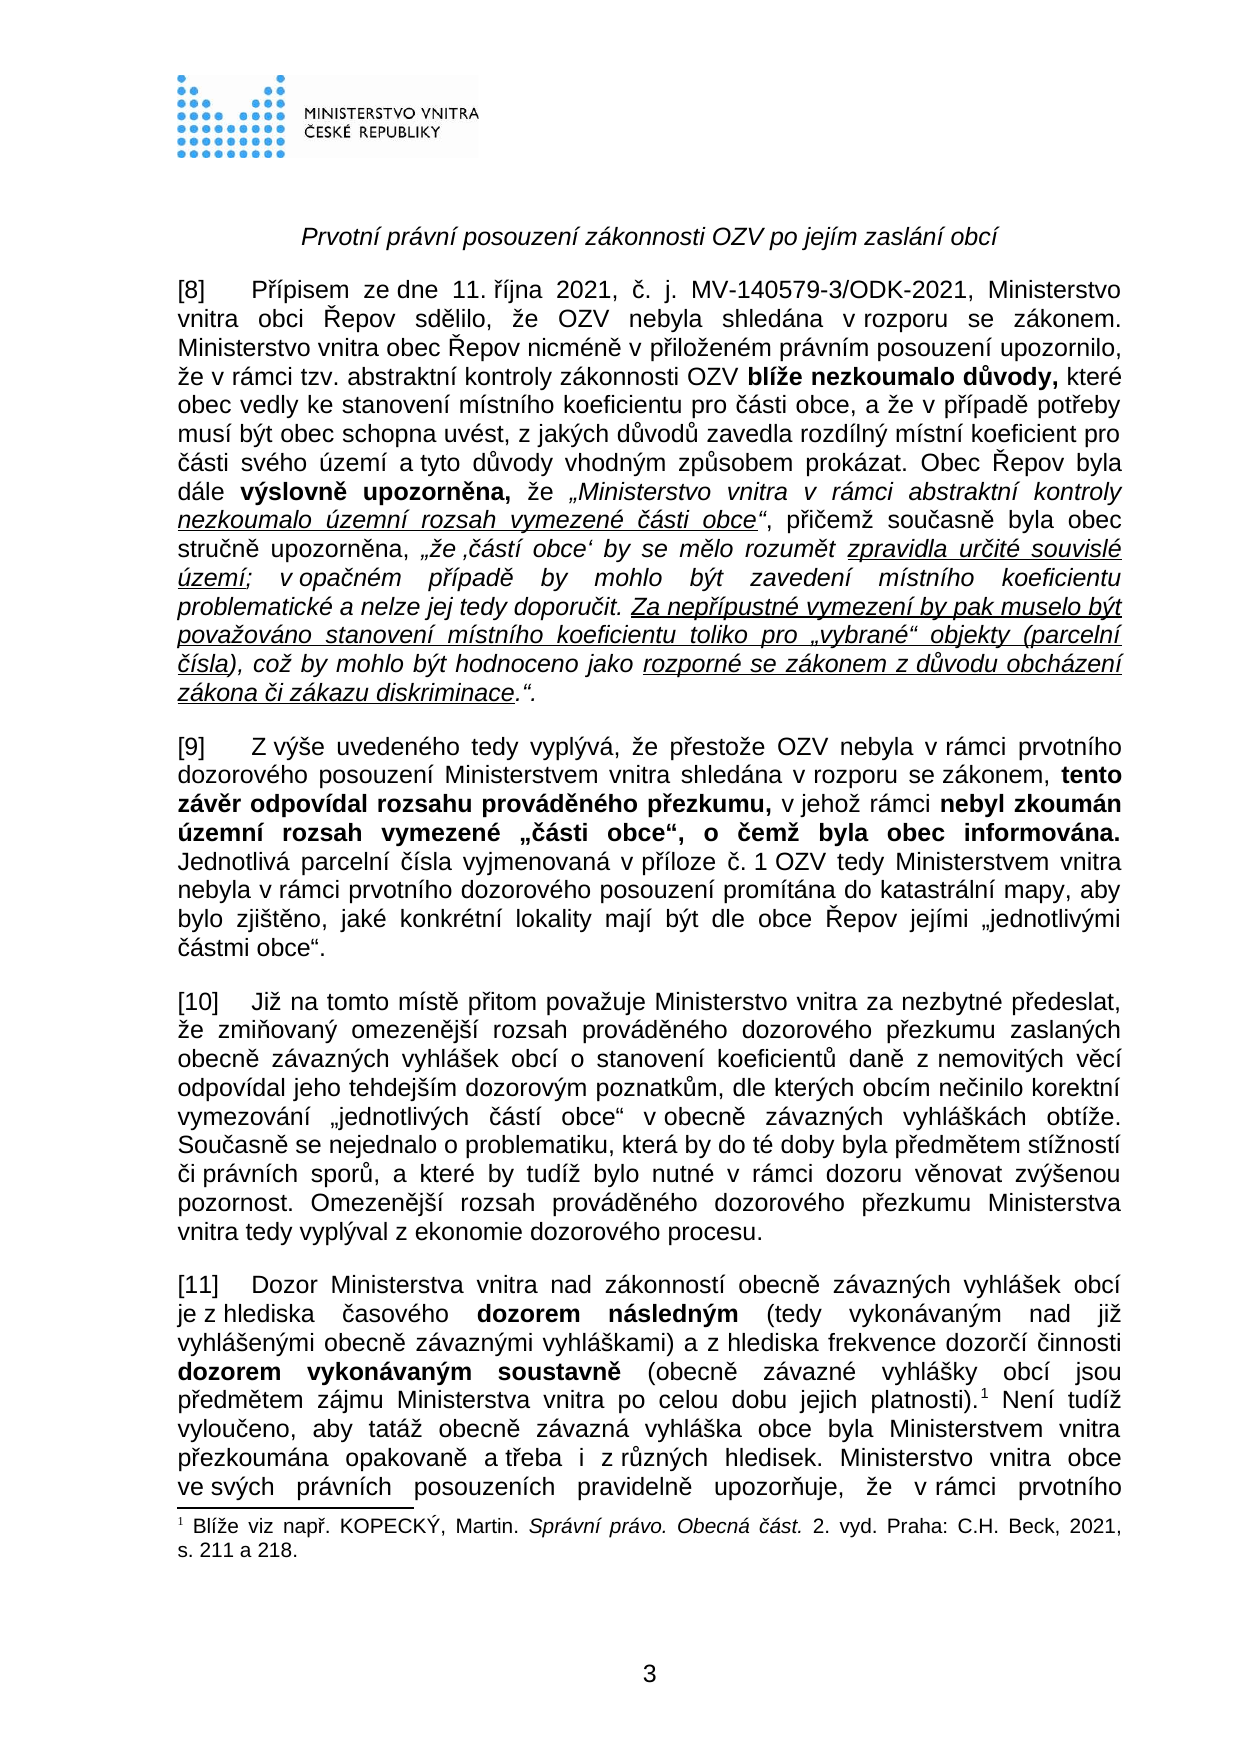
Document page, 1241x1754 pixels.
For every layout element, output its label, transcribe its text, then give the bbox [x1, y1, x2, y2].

list Z výše uvedeného tedy vyplývá, že přestože OZV nebyla v rámci prvotního dozorového posouzení Ministerstvem vnitra shledána v rozporu se zákonem, tento závěr odpovídal rozsahu prováděného přezkumu, v jehož rámci nebyl zkoumán územní rozsah vymezené „části obce“, o čemž byla obec informována. Jednotlivá parcelní čísla vyjmenovaná v příloze č. 1 OZV tedy Ministerstvem vnitra nebyla v rámci prvotního dozorového posouzení promítána do katastrální mapy, aby bylo zjištěno, jaké konkrétní lokality mají být dle obce Řepov jejími „jednotlivými částmi obce“. [177, 732, 1122, 962]
text Prvotní právní posouzení zákonnosti OZV po jejím zaslání obcí [177, 222, 1122, 250]
list Již na tomto místě přitom považuje Ministerstvo vnitra za nezbytné předeslat, že zmiňovaný omezenější rozsah prováděného dozorového přezkumu zaslaných obecně závazných vyhlášek obcí o stanovení koeficientů daně z nemovitých věcí odpovídal jeho tehdejším dozorovým poznatkům, dle kterých obcím nečinilo korektní vymezování „jednotlivých částí obce“ v obecně závazných vyhláškách obtíže. Současně se nejednalo o problematiku, která by do té doby byla předmětem stížností či právních sporů, a které by tudíž bylo nutné v rámci dozoru věnovat zvýšenou pozornost. Omezenější rozsah prováděného dozorového přezkumu Ministerstva vnitra tedy vyplýval z ekonomie dozorového procesu. [177, 987, 1122, 1245]
list Přípisem ze dne 11. října 2021, č. j. MV-140579-3/ODK-2021, Ministerstvo vnitra obci Řepov sdělilo, že OZV nebyla shledána v rozporu se zákonem. Ministerstvo vnitra obec Řepov nicméně v přiloženém právním posouzení upozornilo, že v rámci tzv. abstraktní kontroly zákonnosti OZV blíže nezkoumalo důvody, které obec vedly ke stanovení místního koeficientu pro části obce, a že v případě potřeby musí být obec schopna uvést, z jakých důvodů zavedla rozdílný místní koeficient pro části svého území a tyto důvody vhodným způsobem prokázat. Obec Řepov byla dále výslovně upozorněna, že „Ministerstvo vnitra v rámci abstraktní kontroly nezkoumalo územní rozsah vymezené části obce“, přičemž současně byla obec stručně upozorněna, „že ‚částí obce‘ by se mělo rozumět zpravidla určité souvislé území; v opačném případě by mohlo být zavedení místního koeficientu problematické a nelze jej tedy doporučit. Za nepřípustné vymezení by pak muselo být považováno stanovení místního koeficientu toliko pro „vybrané“ objekty (parcelní čísla), což by mohlo být hodnoceno jako rozporné se zákonem z důvodu obcházení zákona či zákazu diskriminace.“. [177, 275, 1122, 645]
picture [177, 75, 479, 158]
